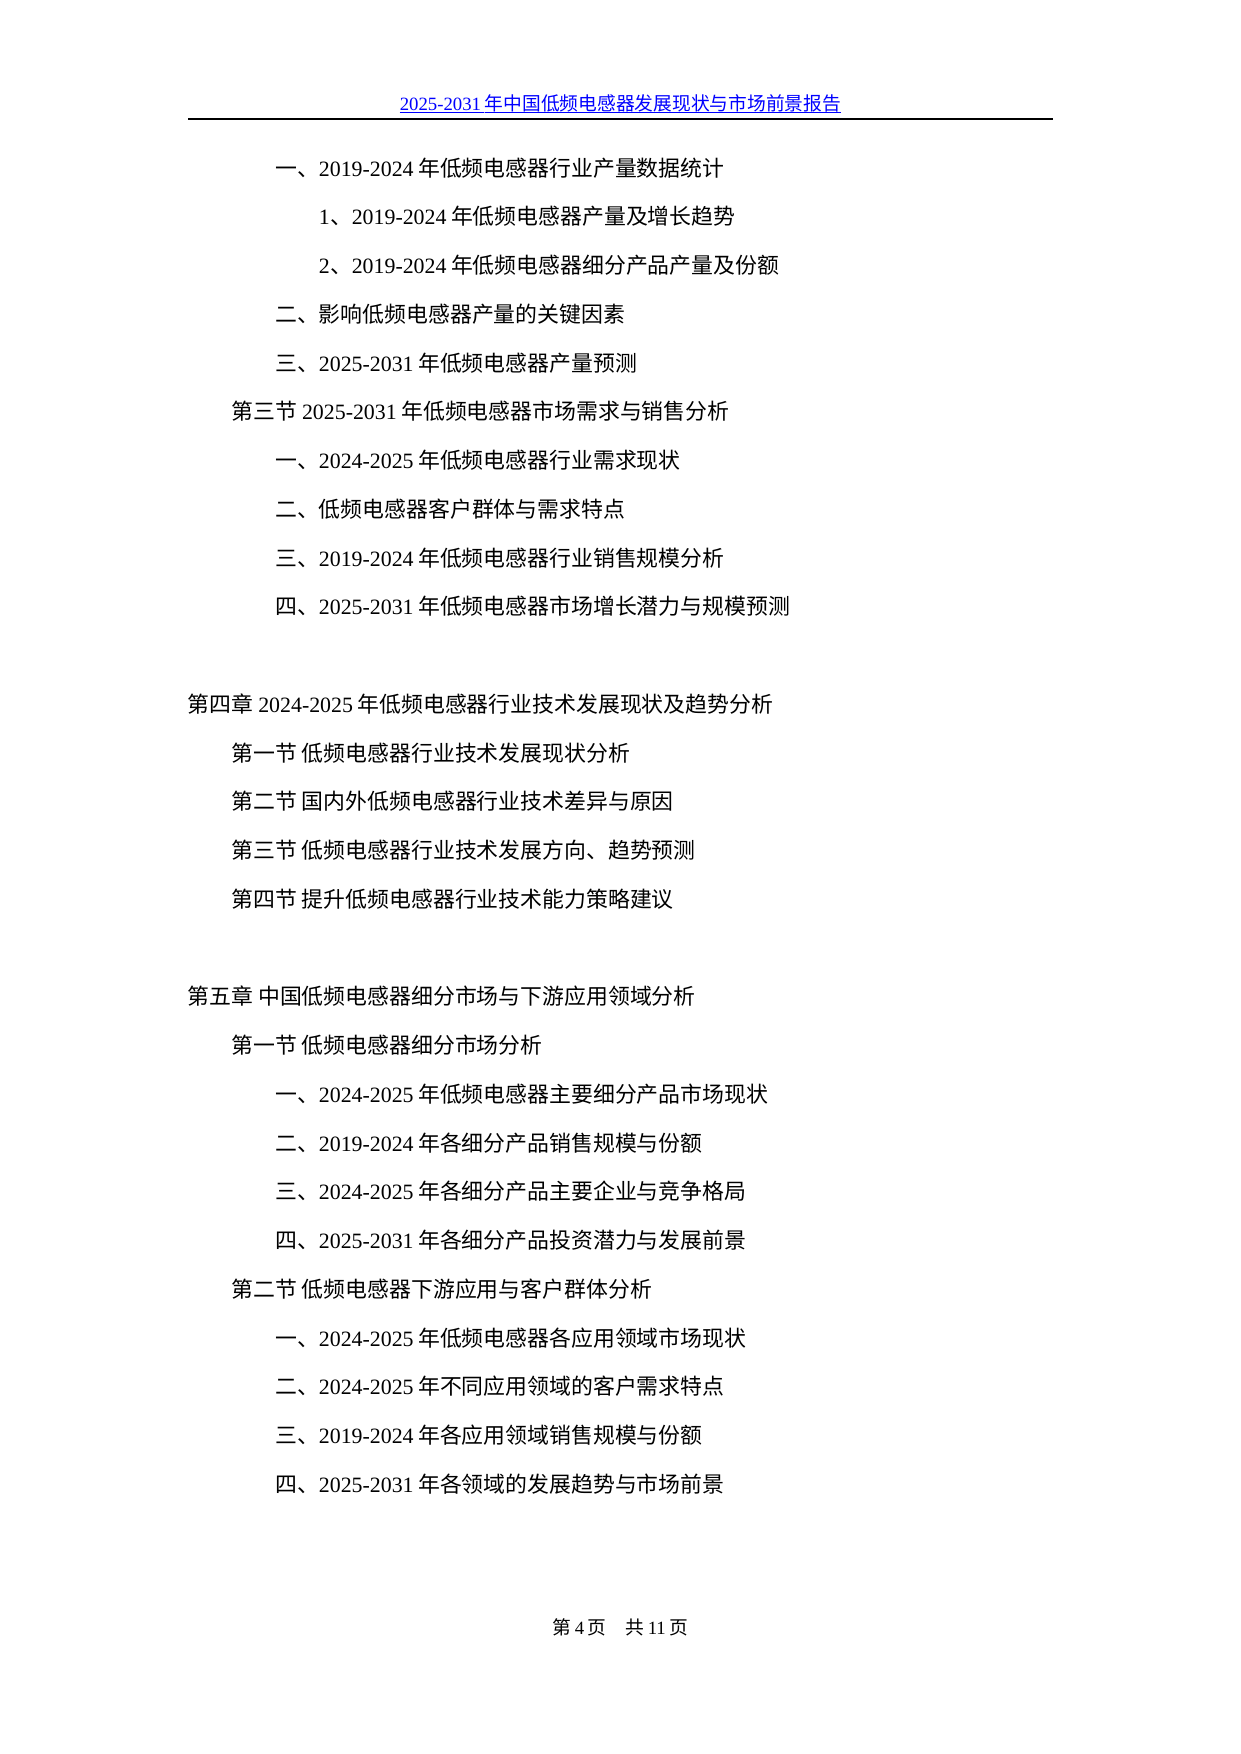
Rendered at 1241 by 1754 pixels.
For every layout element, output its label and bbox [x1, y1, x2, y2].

text [187, 150, 1053, 1499]
